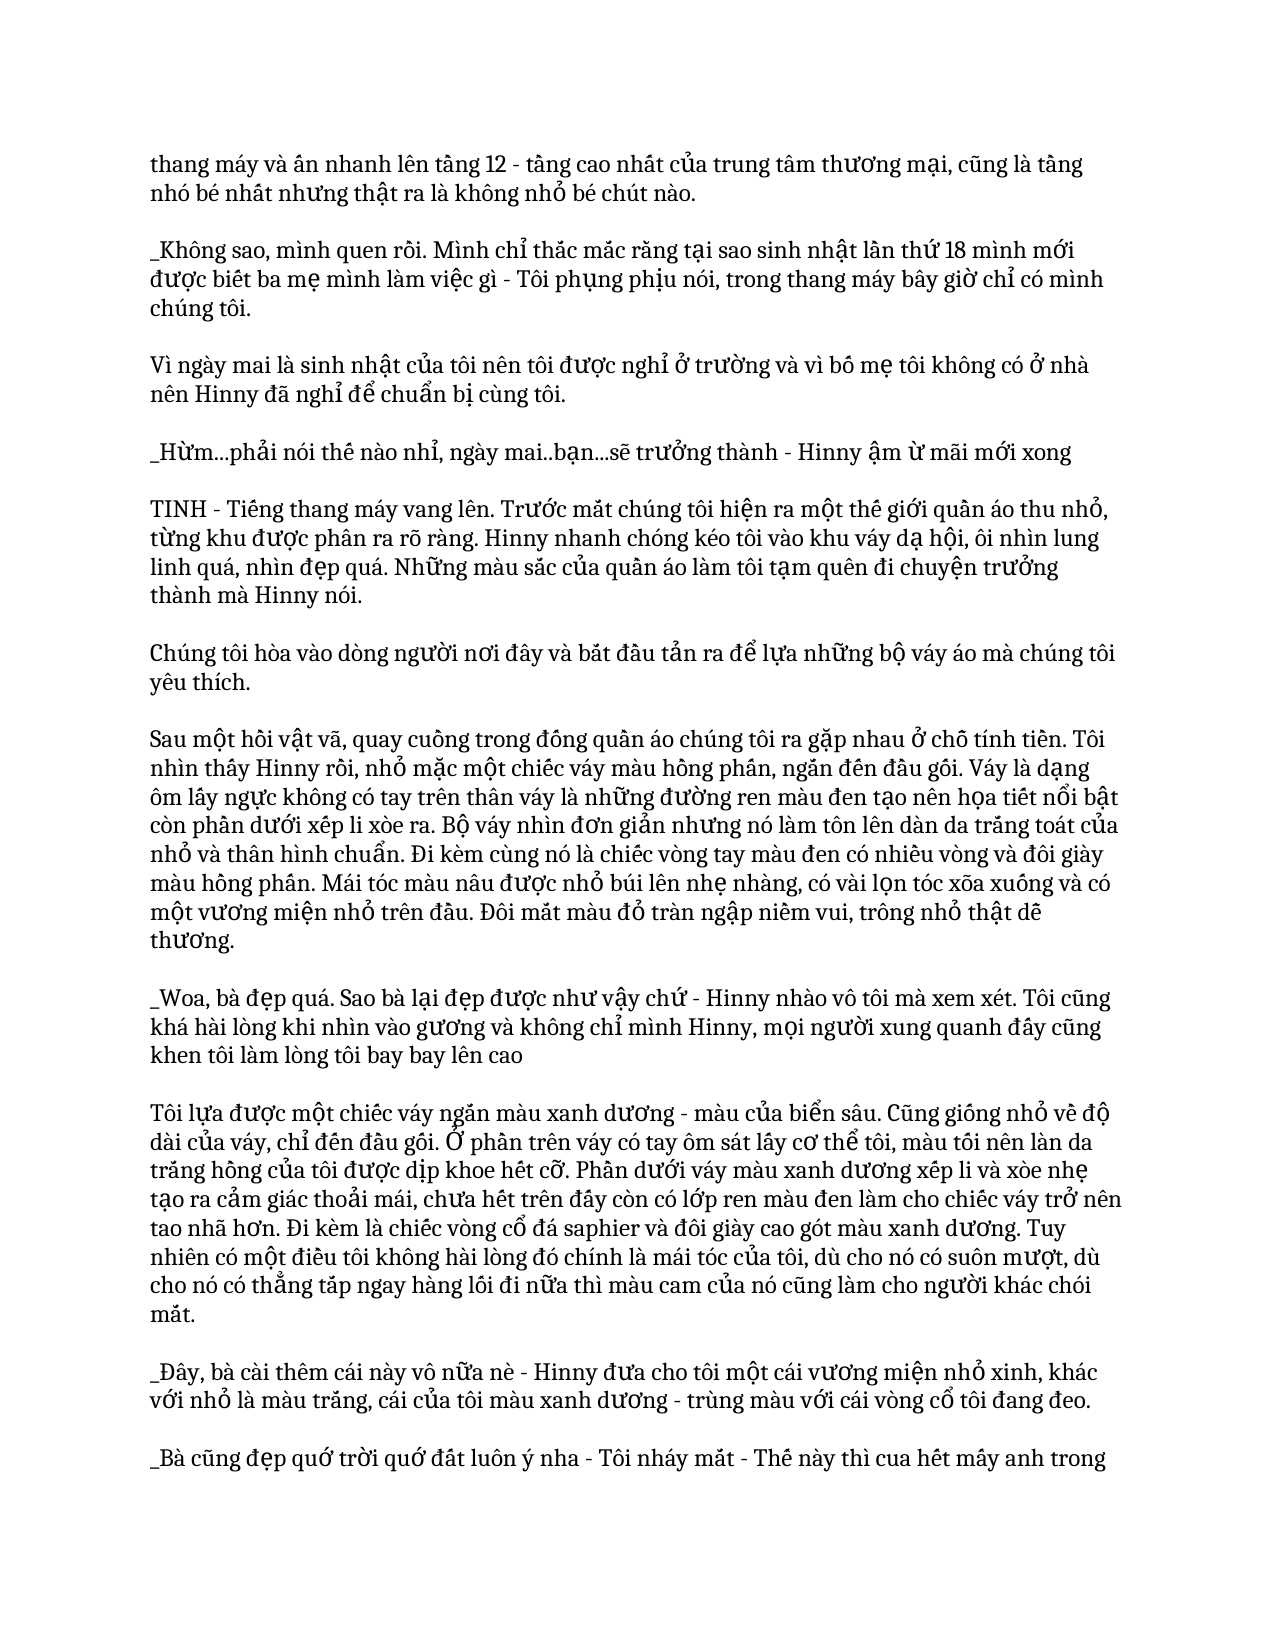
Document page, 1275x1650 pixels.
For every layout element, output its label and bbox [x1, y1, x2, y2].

text [150, 150, 1125, 1472]
